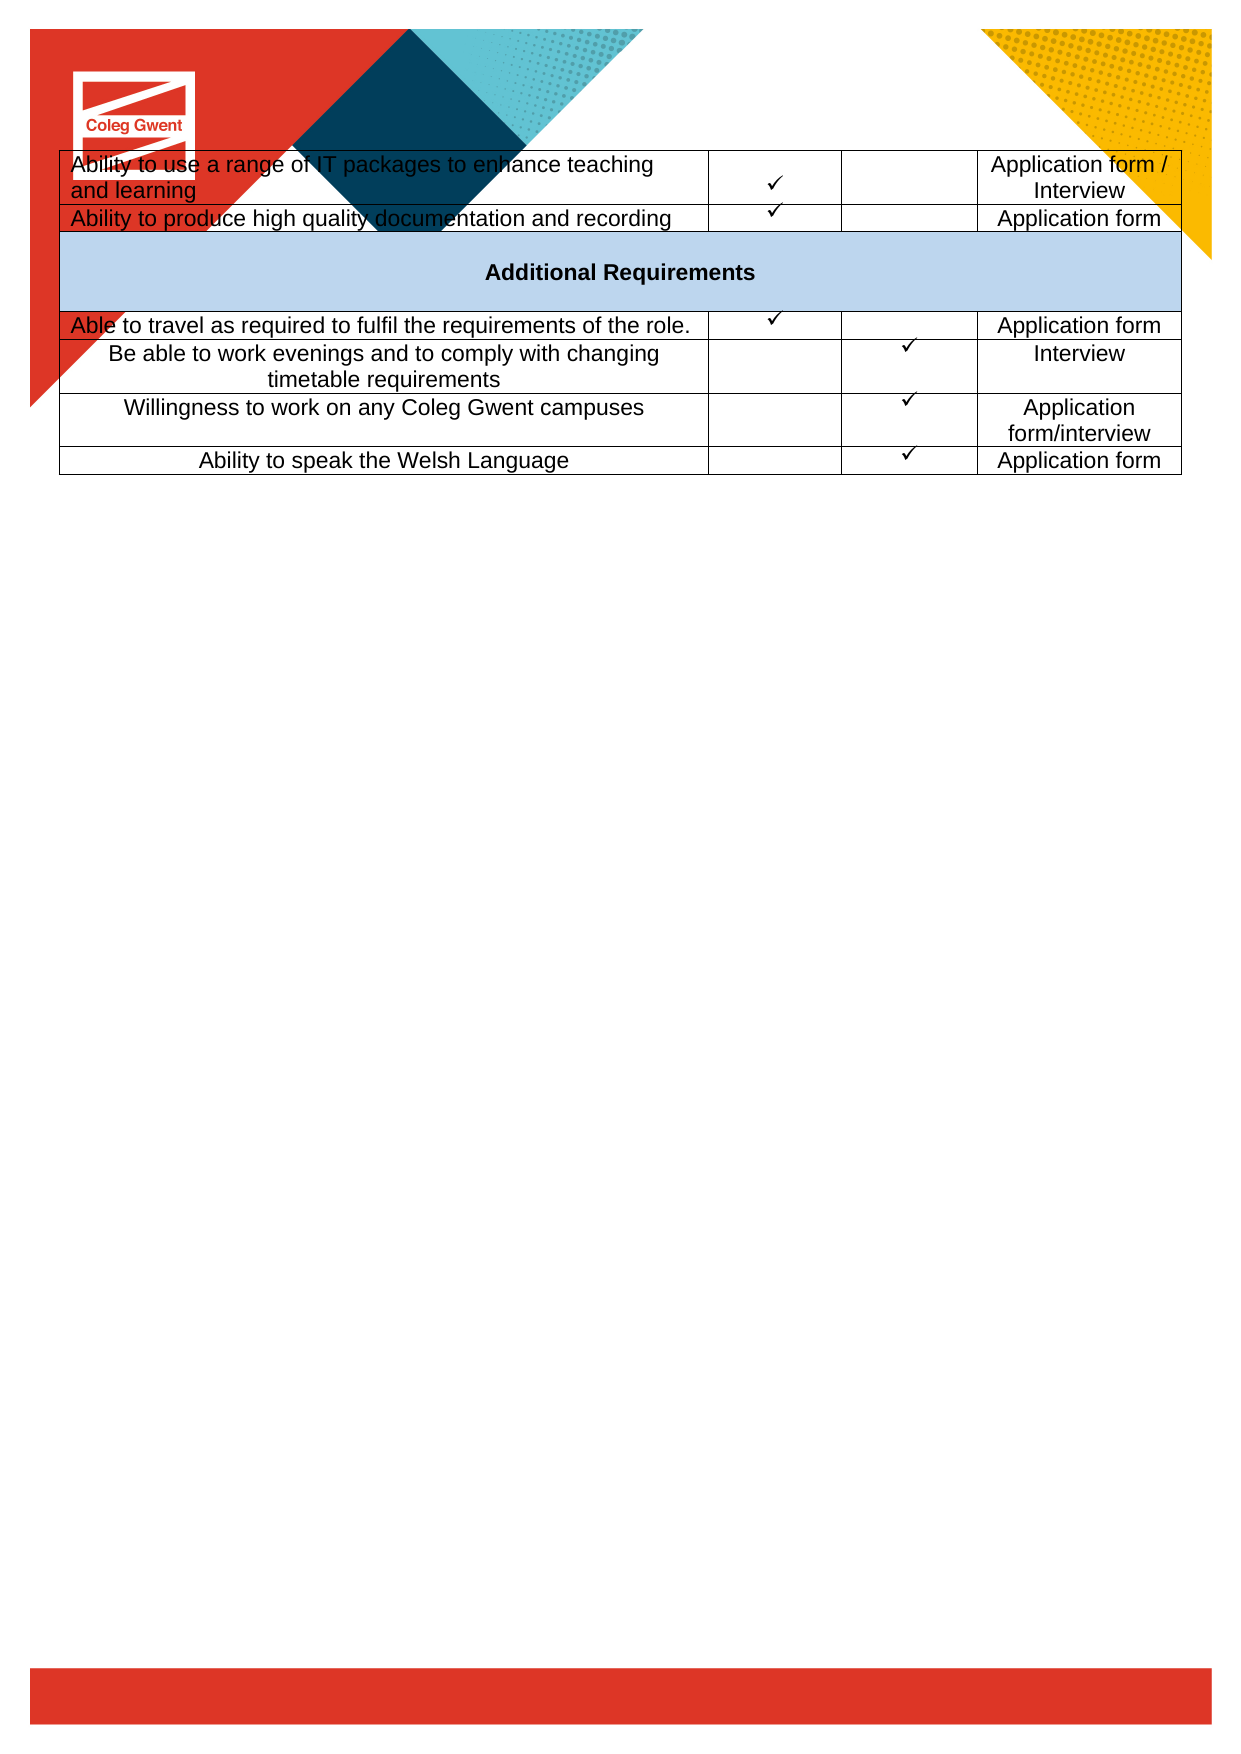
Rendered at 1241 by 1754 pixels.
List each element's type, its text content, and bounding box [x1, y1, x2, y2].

picture [0, 0, 1241, 1754]
table_cell Ability to speak the Welsh Language [60, 447, 708, 473]
table_cell Ability to use a range of IT packages to enhance teaching and learning [60, 151, 708, 204]
table_cell [842, 151, 977, 204]
table_cell [842, 312, 977, 339]
table_cell Interview [978, 340, 1181, 392]
table_cell Additional Requirements [60, 232, 1181, 311]
table_cell [709, 205, 841, 231]
table_cell Application form [978, 312, 1181, 339]
table_cell [709, 340, 841, 392]
table_cell [842, 205, 977, 231]
table_cell [842, 394, 977, 446]
table_cell Application form [978, 205, 1181, 231]
table_cell [842, 447, 977, 473]
table_cell Application form/interview [978, 394, 1181, 446]
table_cell [709, 151, 841, 204]
table_cell Be able to work evenings and to comply with changing timetable requirements [60, 340, 708, 392]
table_cell [709, 394, 841, 446]
table_cell Ability to produce high quality documentation and recording [60, 205, 708, 231]
table_cell Application form [978, 447, 1181, 473]
table_cell Application form / Interview [978, 151, 1181, 204]
table_cell Willingness to work on any Coleg Gwent campuses [60, 394, 708, 446]
table_cell [842, 340, 977, 392]
table_cell [709, 312, 841, 339]
table_cell [709, 447, 841, 473]
table_cell Able to travel as required to fulfil the requirements of the role. [60, 312, 708, 339]
